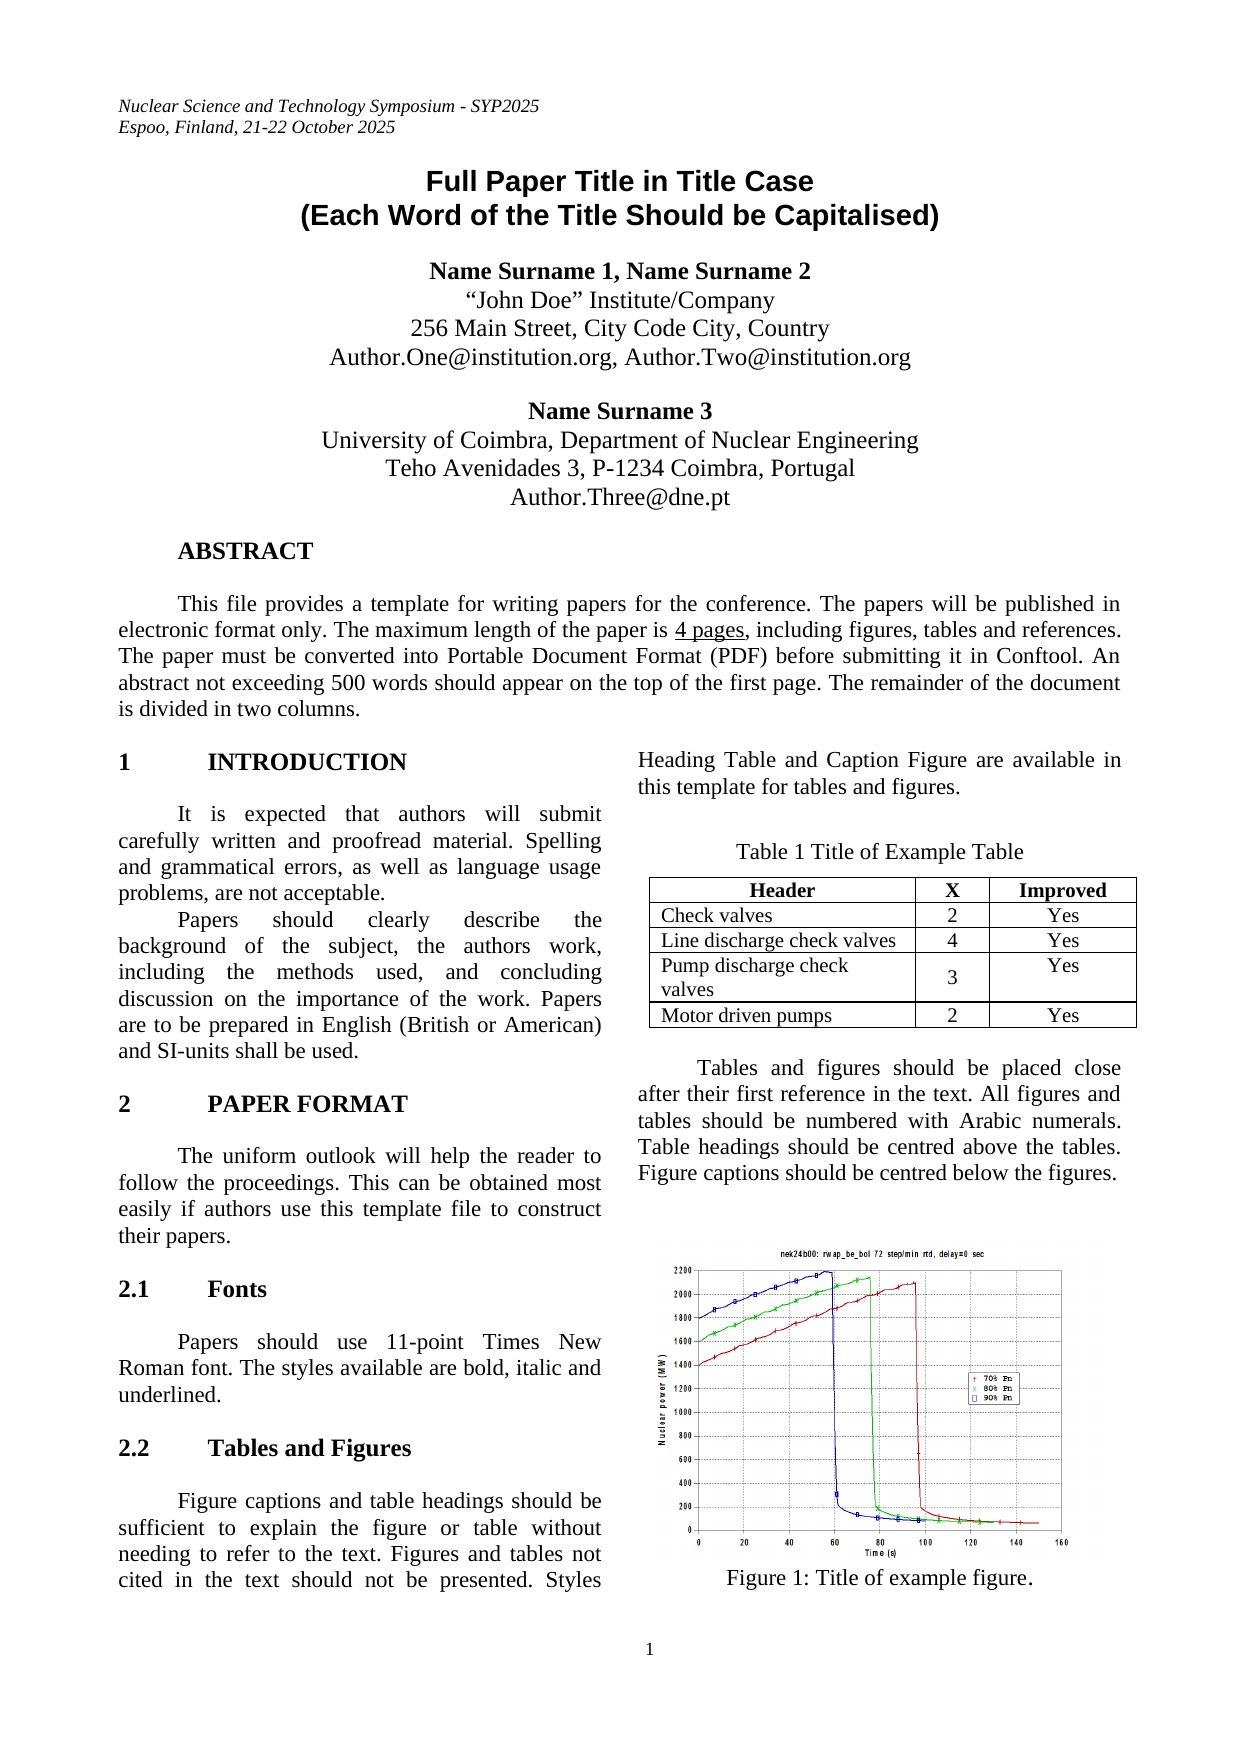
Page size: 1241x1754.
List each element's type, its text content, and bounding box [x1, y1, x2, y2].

subtitle Fonts [118, 1274, 602, 1303]
table_cell Yes [990, 903, 1136, 927]
text Papers should clearly describe the background of the subject, the authors work, including the methods used, and concluding discussion on the importance of the work. Papers are to be prepared in English (British or American) and SI-units shall be used. [118, 906, 602, 1064]
text ABSTRACT [177, 536, 1122, 565]
text Papers should use 11-point Times New Roman font. The styles available are bold, italic and underlined. [118, 1328, 602, 1407]
table_cell Pump discharge check valves [650, 953, 915, 1001]
table_cell Yes [990, 928, 1136, 952]
text Figure captions and table headings should be sufficient to explain the figure or table without needing to refer to the text. Figures and tables not cited in the text should not be presented. Styles Heading Table and Caption Figure are available in this template for tables and figures. [638, 747, 1122, 799]
text Figure captions and table headings should be sufficient to explain the figure or table without needing to refer to the text. Figures and tables not cited in the text should not be presented. Styles Heading Table and Caption Figure are available in this template for tables and figures. [118, 1487, 602, 1593]
table_cell 4 [916, 928, 989, 952]
text Full Paper Title in Title Case [118, 164, 1122, 197]
text Name Surname 1, Name Surname 2 [118, 256, 1122, 285]
text Table 1 Title of Example Table [638, 838, 1122, 864]
table_cell Yes [990, 1003, 1136, 1027]
subtitle Tables and Figures [118, 1433, 602, 1462]
text Tables and figures should be placed close after their first reference in the text. All figures and tables should be numbered with Arabic numerals. Table headings should be centred above the tables. Figure captions should be centred below the figures. [638, 1054, 1122, 1186]
table_cell 3 [916, 953, 989, 1001]
picture [653, 1238, 1107, 1563]
text “John Doe” Institute/Company [118, 285, 1122, 313]
text University of Coimbra, Department of Nuclear Engineering [118, 425, 1122, 453]
table_cell Motor driven pumps [650, 1003, 915, 1027]
table_header Header [650, 878, 915, 902]
text This file provides a template for writing papers for the conference. The papers will be published in electronic format only. The maximum length of the paper is 4 pages, including figures, tables and references. The paper must be converted into Portable Document Format (PDF) before submitting it in Conftool. An abstract not exceeding 500 words should appear on the top of the first page. The remainder of the document is divided in two columns. [118, 590, 1122, 722]
table_header X [916, 878, 989, 902]
table_cell 2 [916, 903, 989, 927]
subtitle PAPER FORMAT [118, 1089, 602, 1118]
text The uniform outlook will help the reader to follow the proceedings. This can be obtained most easily if authors use this template file to construct their papers. [118, 1143, 602, 1248]
table_cell Check valves [650, 903, 915, 927]
text Name Surname 3 [118, 396, 1122, 425]
table_cell Yes [990, 953, 1136, 1001]
text (Each Word of the Title Should be Capitalised) [118, 197, 1122, 231]
text Teho Avenidades 3, P-1234 Coimbra, Portugal [118, 453, 1122, 482]
table_cell Line discharge check valves [650, 928, 915, 952]
text Author.Three@dne.pt [118, 482, 1122, 511]
text Author.One@institution.org, Author.Two@institution.org [118, 342, 1122, 371]
subtitle INTRODUCTION [118, 747, 602, 775]
table_header Improved [990, 878, 1136, 902]
table_cell 2 [916, 1003, 989, 1027]
text It is expected that authors will submit carefully written and proofread material. Spelling and grammatical errors, as well as language usage problems, are not acceptable. [118, 800, 602, 906]
text 256 Main Street, City Code City, Country [118, 313, 1122, 342]
